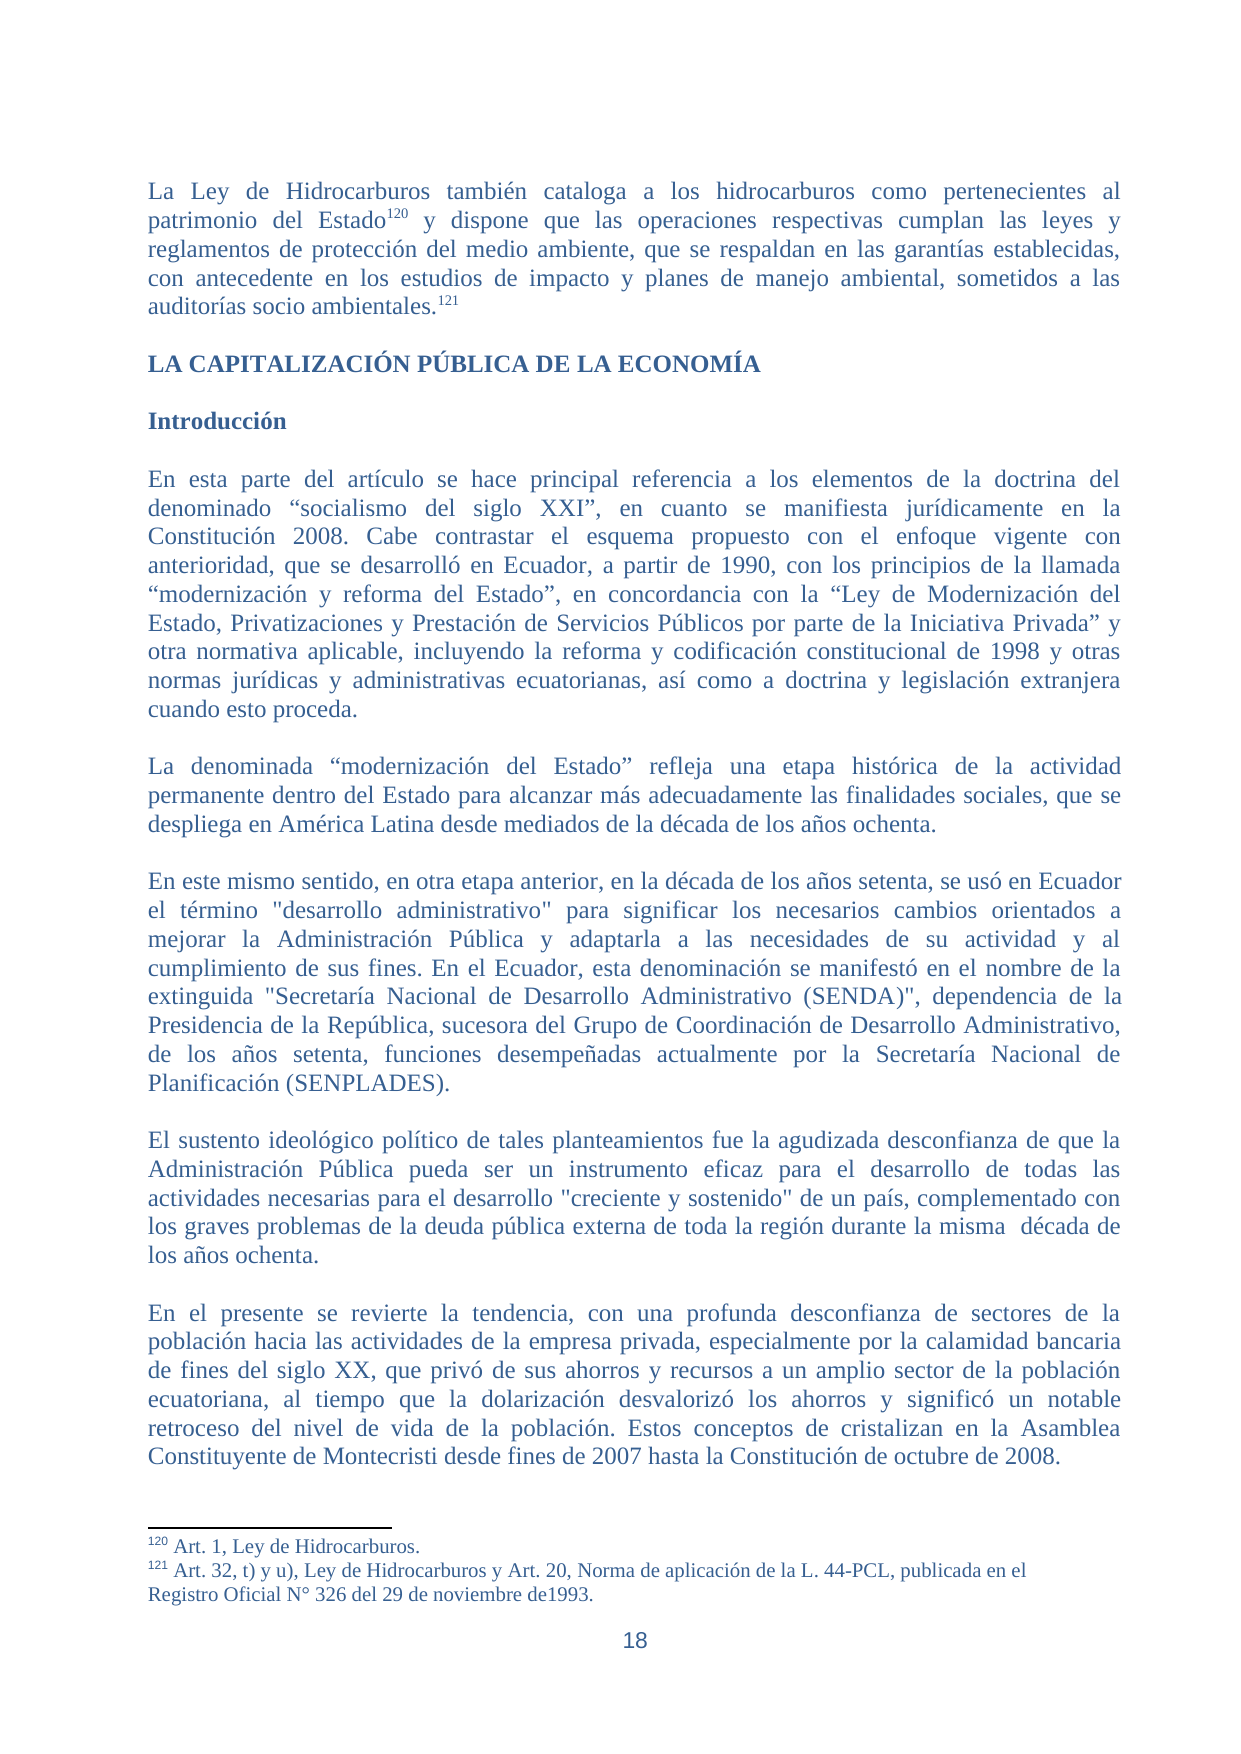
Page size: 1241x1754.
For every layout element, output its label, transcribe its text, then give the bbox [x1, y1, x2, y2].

text En el presente se revierte la tendencia, con una profunda desconfianza de sectores de la población hacia las actividades de la empresa privada, especialmente por la calamidad bancaria de fines del siglo XX, que privó de sus ahorros y recursos a un amplio sector de la población ecuatoriana, al tiempo que la dolarización desvalorizó los ahorros y significó un notable retroceso del nivel de vida de la población. Estos conceptos de cristalizan en la Asamblea Constituyente de Montecristi desde fines de 2007 hasta la Constitución de octubre de 2008. [148, 1298, 1122, 1470]
text La Ley de Hidrocarburos también cataloga a los hidrocarburos como pertenecientes al patrimonio del Estado y dispone que las operaciones respectivas cumplan las leyes y reglamentos de protección del medio ambiente, que se respaldan en las garantías establecidas, con antecedente en los estudios de impacto y planes de manejo ambiental, sometidos a las auditorías socio ambientales. [148, 176, 1122, 320]
text En esta parte del artículo se hace principal referencia a los elementos de la doctrina del denominado “socialismo del siglo XXI”, en cuanto se manifiesta jurídicamente en la Constitución 2008. Cabe contrastar el esquema propuesto con el enfoque vigente con anterioridad, que se desarrolló en Ecuador, a partir de 1990, con los principios de la llamada “modernización y reforma del Estado”, en concordancia con la “Ley de Modernización del Estado, Privatizaciones y Prestación de Servicios Públicos por parte de la Iniciativa Privada” y otra normativa aplicable, incluyendo la reforma y codificación constitucional de 1998 y otras normas jurídicas y administrativas ecuatorianas, así como a doctrina y legislación extranjera cuando esto proceda. [148, 464, 1122, 723]
subtitle la capitalización pública de la Economía [148, 349, 1122, 378]
subtitle Introducción [148, 406, 1122, 435]
text El sustento ideológico político de tales planteamientos fue la agudizada desconfianza de que la Administración Pública pueda ser un instrumento eficaz para el desarrollo de todas las actividades necesarias para el desarrollo "creciente y sostenido" de un país, complementado con los graves problemas de la deuda pública externa de toda la región durante la misma década de los años ochenta. [148, 1125, 1122, 1269]
text En este mismo sentido, en otra etapa anterior, en la década de los años setenta, se usó en Ecuador el término "desarrollo administrativo" para significar los necesarios cambios orientados a mejorar la Administración Pública y adaptarla a las necesidades de su actividad y al cumplimiento de sus fines. En el Ecuador, esta denominación se manifestó en el nombre de la extinguida "Secretaría Nacional de Desarrollo Administrativo (SENDA)", dependencia de la Presidencia de la República, sucesora del Grupo de Coordinación de Desarrollo Administrativo, de los años setenta, funciones desempeñadas actualmente por la Secretaría Nacional de Planificación (SENPLADES). [148, 866, 1122, 1096]
text La denominada “modernización del Estado” refleja una etapa histórica de la actividad permanente dentro del Estado para alcanzar más adecuadamente las finalidades sociales, que se despliega en América Latina desde mediados de la década de los años ochenta. [148, 751, 1122, 838]
